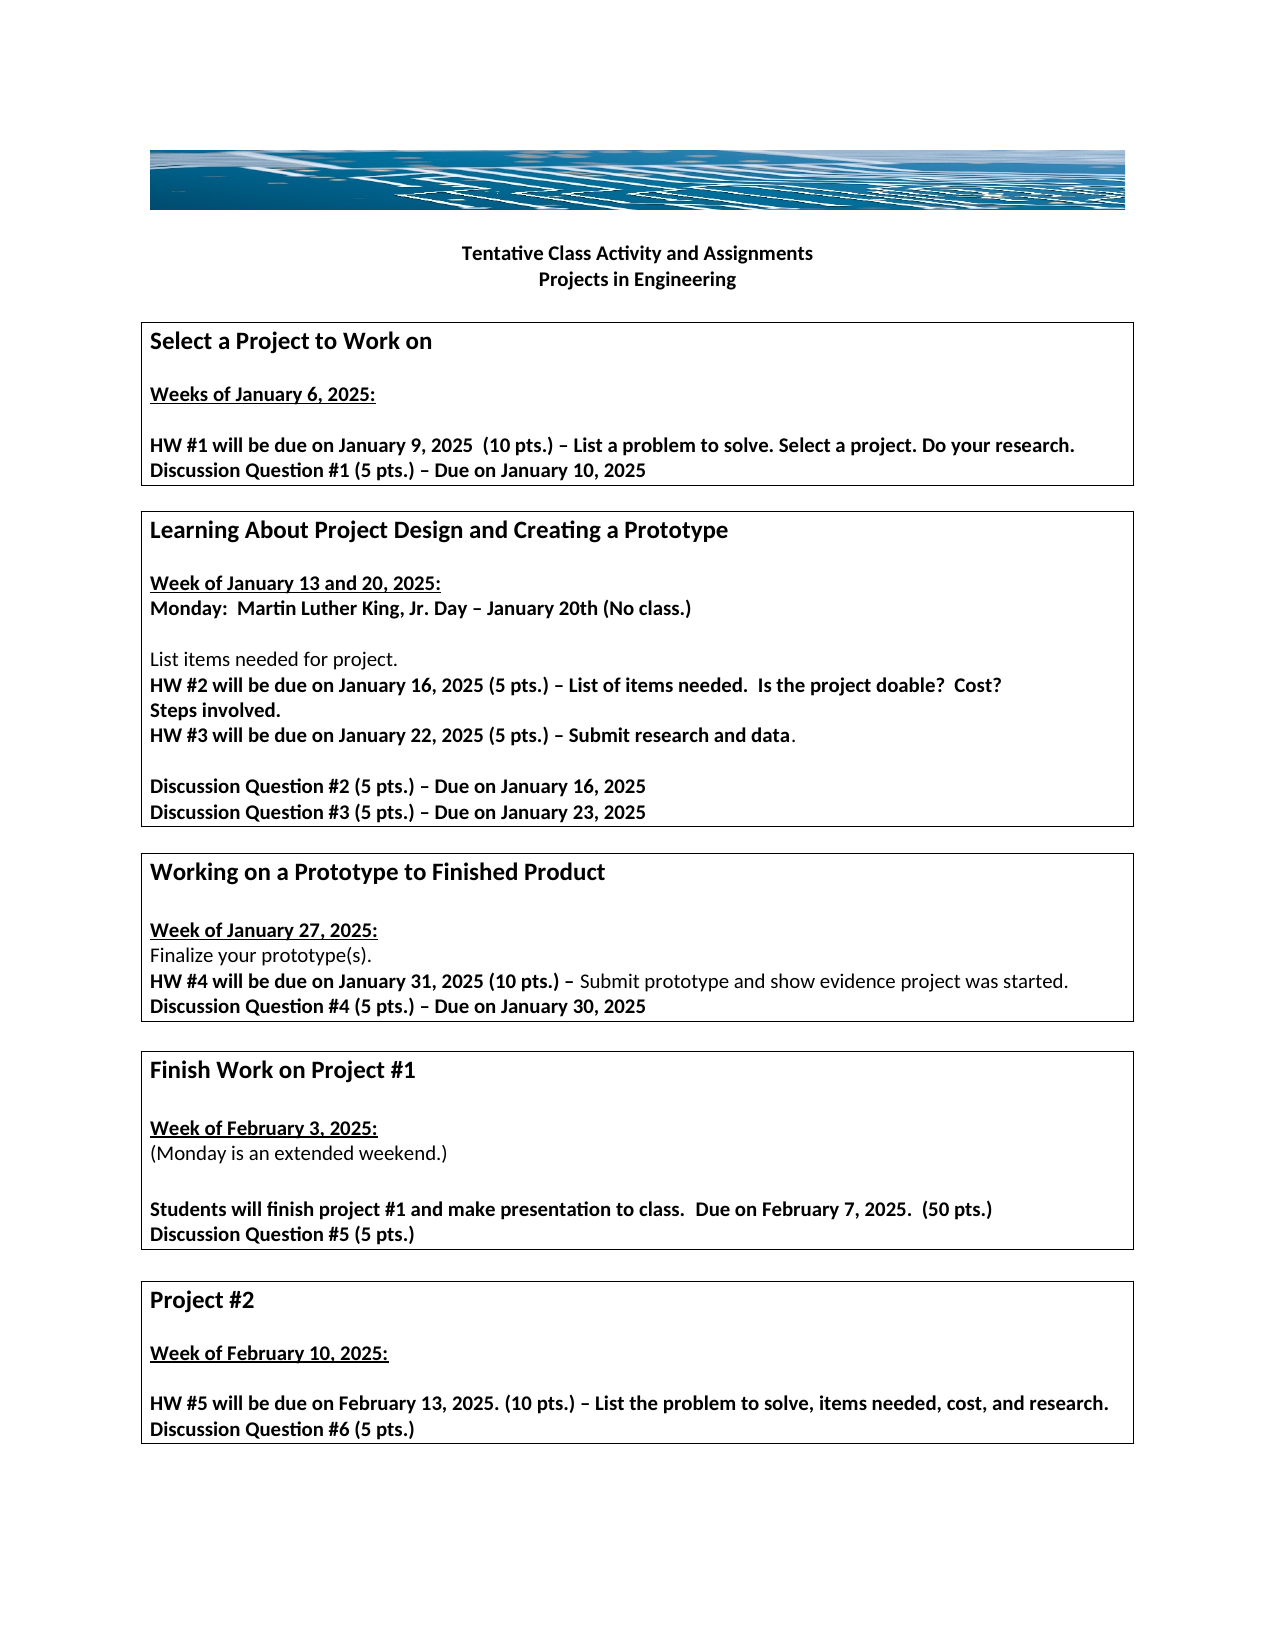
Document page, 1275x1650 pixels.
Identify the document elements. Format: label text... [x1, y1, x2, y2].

text HW #4 will be due on January 31, 2025 (10 pts.) – Submit prototype and show evidence project was started. [150, 968, 1125, 990]
text Week of February 3, 2025: [150, 1115, 1125, 1140]
text HW #5 will be due on February 13, 2025. (10 pts.) – List the problem to solve, items needed, cost, and research. [150, 1391, 1125, 1413]
picture [421, 198, 484, 208]
text HW #2 will be due on January 16, 2025 (5 pts.) – List of items needed. Is the project doable? Cost? [150, 672, 1125, 697]
picture [398, 194, 418, 198]
text Project #2 [142, 1282, 1133, 1314]
subtitle Tentative Class Activity and Assignments [150, 241, 1125, 266]
text Projects in Engineering [150, 266, 1125, 291]
picture [537, 187, 558, 192]
text Discussion Question #4 (5 pts.) – Due on January 30, 2025 [142, 990, 1133, 1021]
picture [150, 150, 1125, 210]
picture [570, 201, 631, 210]
text Week of January 13 and 20, 2025: [150, 570, 1125, 596]
picture [725, 201, 825, 210]
text Finish Work on Project #1 [142, 1052, 1133, 1084]
text Finalize your prototype(s). [150, 942, 1125, 968]
picture [517, 192, 536, 197]
picture [657, 187, 678, 195]
text (Monday is an extended weekend.) [150, 1140, 1125, 1166]
text Week of January 27, 2025: [150, 917, 1125, 942]
text HW #3 will be due on January 22, 2025 (5 pts.) – Submit research and data. [150, 723, 1125, 748]
text Discussion Question #3 (5 pts.) – Due on January 23, 2025 [142, 796, 1133, 826]
picture [353, 175, 409, 186]
text Students will finish project #1 and make presentation to class. Due on February 7, 2025. (50 pts.) [150, 1196, 1125, 1218]
picture [505, 201, 567, 210]
text Week of February 10, 2025: [150, 1340, 1125, 1365]
text Working on a Prototype to Finished Product [142, 854, 1133, 887]
text Discussion Question #6 (5 pts.) [142, 1413, 1133, 1443]
text Learning About Project Design and Creating a Prototype [142, 512, 1133, 545]
text Discussion Question #2 (5 pts.) – Due on January 16, 2025 [150, 773, 1125, 796]
picture [447, 190, 461, 195]
picture [627, 192, 649, 197]
text Discussion Question #5 (5 pts.) [142, 1218, 1133, 1249]
text List items needed for project. [150, 646, 1125, 672]
text Discussion Question #1 (5 pts.) – Due on January 10, 2025 [142, 454, 1133, 485]
text Select a Project to Work on [142, 323, 1133, 356]
text Monday: Martin Luther King, Jr. Day – January 20th (No class.) [150, 596, 1125, 621]
picture [666, 199, 716, 210]
picture [543, 196, 559, 200]
picture [600, 187, 614, 191]
text HW #1 will be due on January 9, 2025 (10 pts.) – List a problem to solve. Select a project. Do your research. [150, 432, 1125, 454]
picture [561, 192, 583, 197]
text Weeks of January 6, 2025: [150, 381, 1125, 406]
text Steps involved. [150, 697, 1125, 723]
